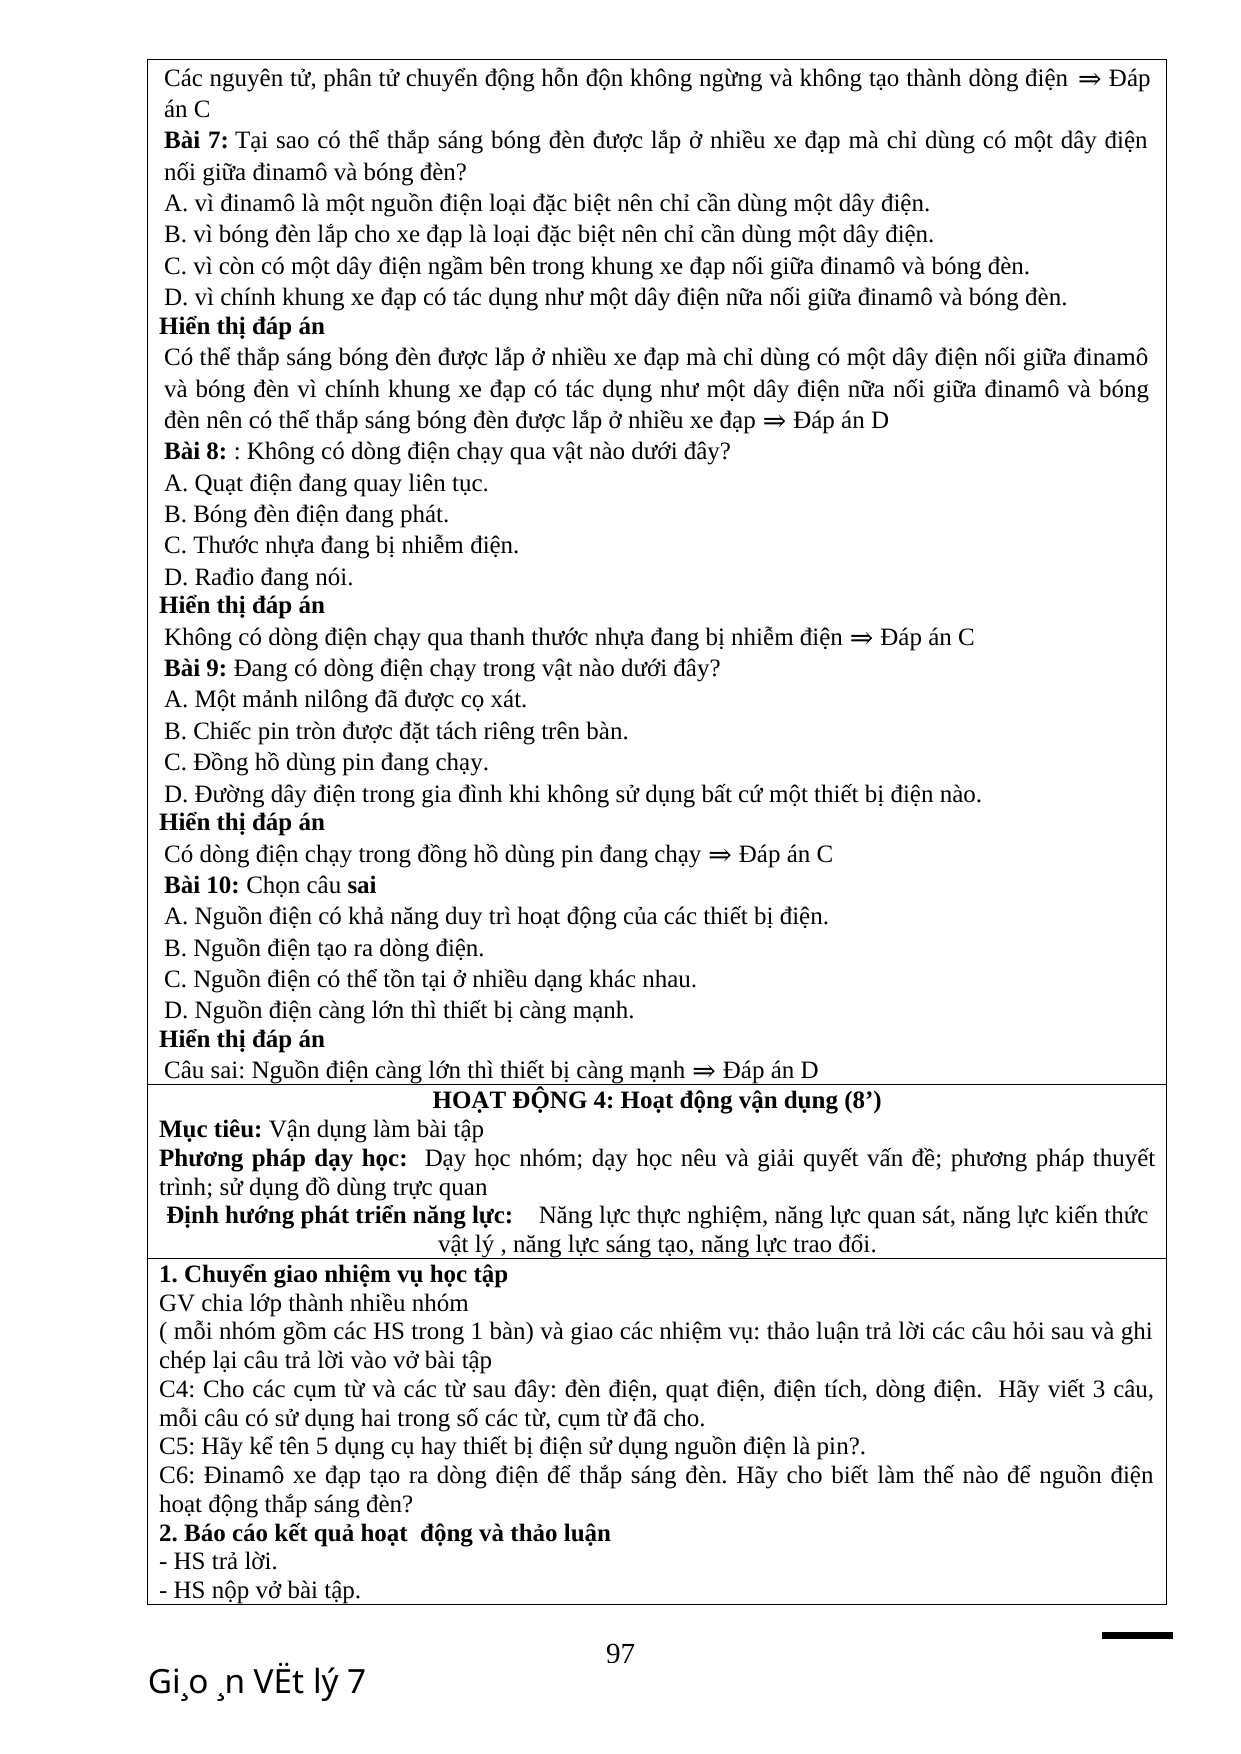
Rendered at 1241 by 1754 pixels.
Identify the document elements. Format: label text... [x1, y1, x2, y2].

table_cell HOẠT ĐỘNG 4: Hoạt động vận dụng (8’) Mục tiêu: Vận dụng làm bài tập Phương pháp dạy học: Dạy học nhóm; dạy học nêu và giải quyết vấn đề; phương pháp thuyết trình; sử dụng đồ dùng trực quan Định hướng phát triển năng lực: Năng lực thực nghiệm, năng lực quan sát, năng lực kiến thức vật lý , năng lực sáng tạo, năng lực trao đổi. [148, 1085, 1166, 1258]
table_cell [148, 60, 1166, 1084]
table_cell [148, 1259, 1166, 1604]
